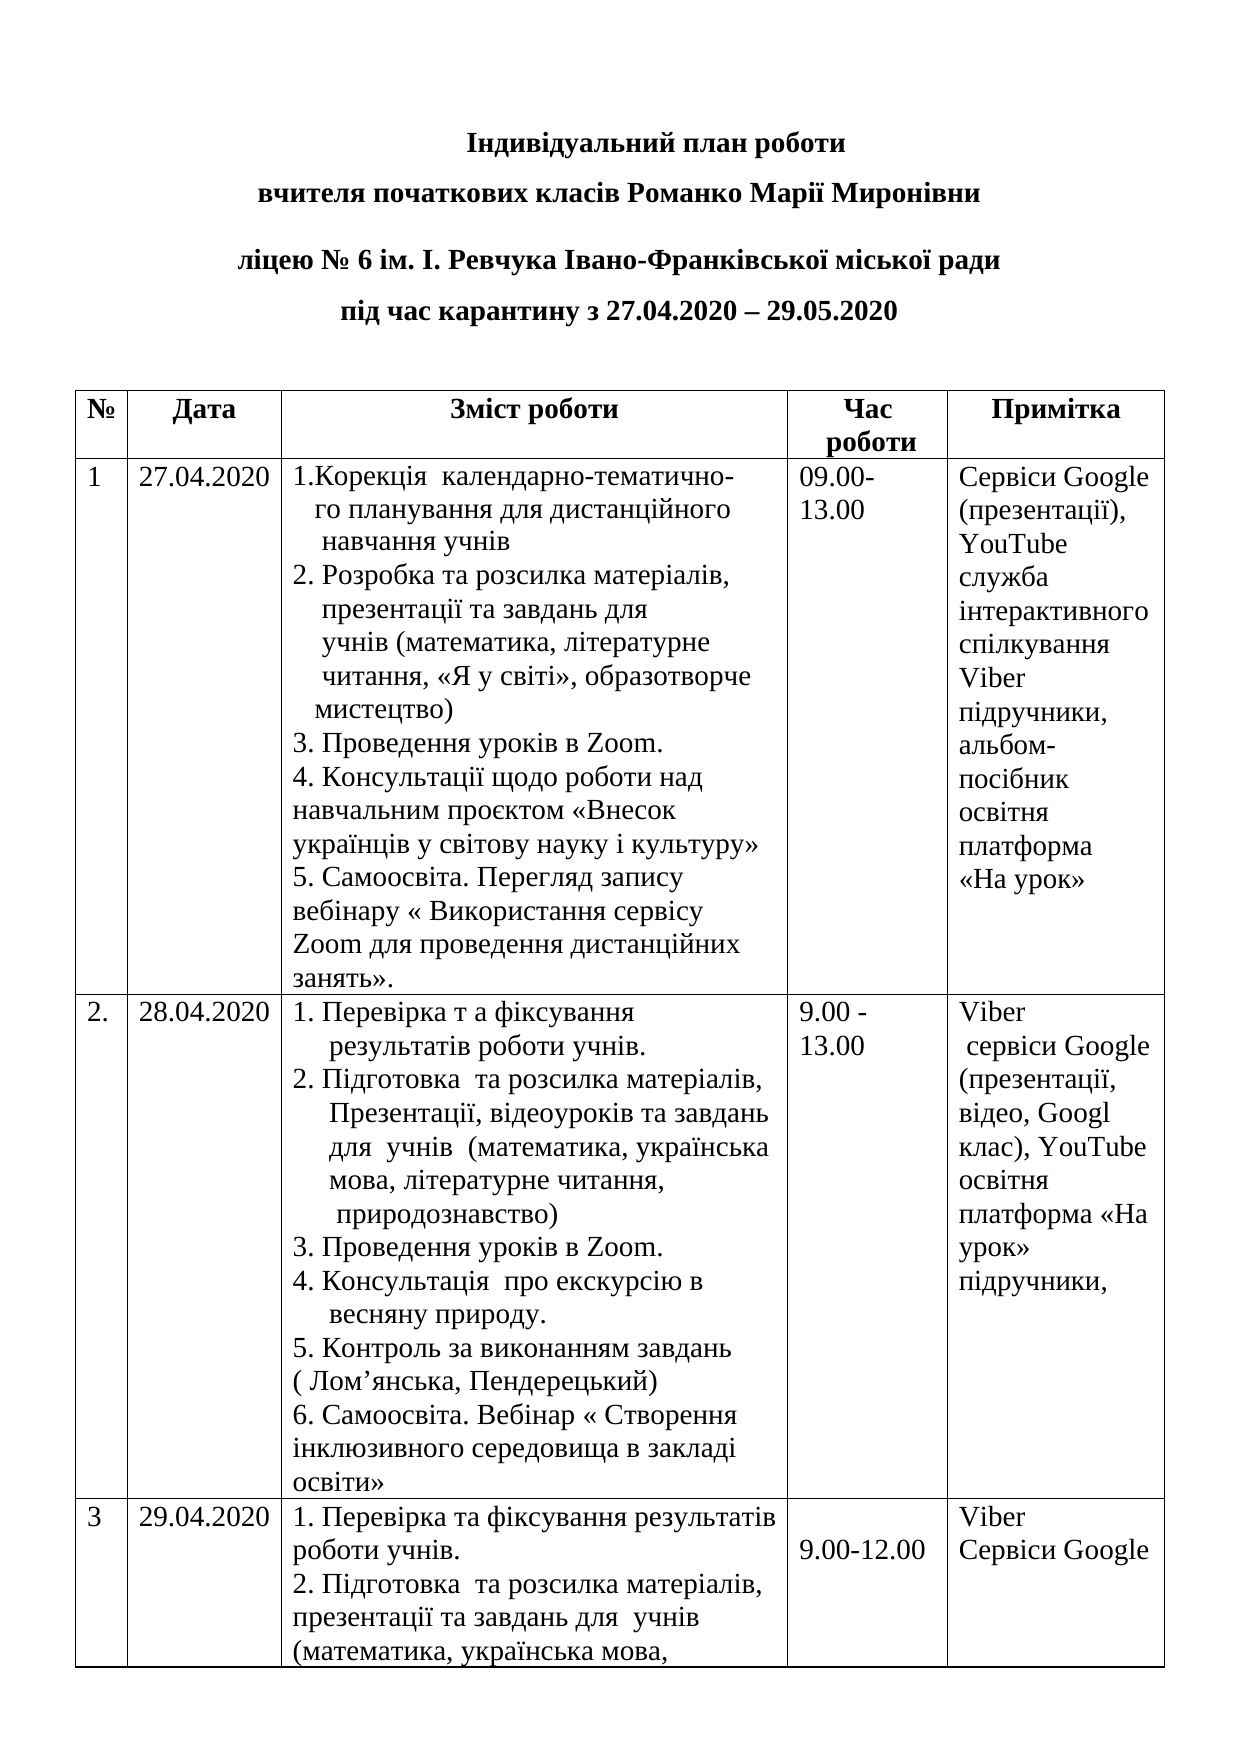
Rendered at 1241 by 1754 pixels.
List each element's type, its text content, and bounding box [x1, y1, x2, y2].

text вчителя початкових класів Романко Марії Миронівни [75, 175, 1163, 209]
table_cell 29.04.2020 [128, 1499, 281, 1666]
table_cell Сервіси Google (презентації), YouTube служба інтерактивного спілкування Viber підручники, альбом-посібник освітня платформа «На урок» [948, 459, 1164, 993]
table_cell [948, 1499, 1164, 1666]
table_cell 1 [76, 459, 127, 993]
table_cell 9.00 - 13.00 [788, 995, 947, 1498]
text під час карантину з 27.04.2020 – 29.05.2020 [75, 293, 1163, 326]
text ліцею № 6 ім. І. Ревчука Івано-Франківської міської ради [75, 242, 1163, 276]
table_cell Viber сервіси Google (презентації, відео, Googl клас), YouTube освітня платформа «На урок» підручники, [948, 995, 1164, 1498]
text Індивідуальний план роботи [75, 125, 1163, 159]
table_cell 27.04.2020 [128, 459, 281, 993]
table_header Зміст роботи [282, 391, 787, 458]
table_cell 3 [76, 1499, 127, 1666]
table_cell 1. Перевірка т а фіксування результатів роботи учнів. 2. Підготовка та розсилка матеріалів, Презентації, відеоуроків та завдань для учнів (математика, українська мова, літературне читання, природознавство) 3. Проведення уроків в Zoom. 4. Консультація про екскурсію в весняну природу. 5. Контроль за виконанням завдань ( Лом’янська, Пендерецький) 6. Самоосвіта. Вебінар « Створення інклюзивного середовища в закладі освіти» [282, 995, 787, 1498]
table_cell 1.Корекція календарно-тематично- го планування для дистанційного навчання учнів 2. Розробка та розсилка матеріалів, презентації та завдань для учнів (математика, літературне читання, «Я у світі», образотворче мистецтво) 3. Проведення уроків в Zoom. 4. Консультації щодо роботи над навчальним проєктом «Внесок українців у світову науку і культуру» 5. Самоосвіта. Перегляд запису вебінару « Використання сервісу Zoom для проведення дистанційних занять». [282, 459, 787, 993]
table_header Дата [128, 391, 281, 458]
table_header Час роботи [788, 391, 947, 458]
table_header Примітка [948, 391, 1164, 458]
table_header № [76, 391, 127, 458]
table_cell 2. [76, 995, 127, 1498]
table_cell 9.00-12.00 [788, 1499, 947, 1666]
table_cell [282, 1499, 787, 1666]
table_cell 28.04.2020 [128, 995, 281, 1498]
table_cell 09.00- 13.00 [788, 459, 947, 993]
